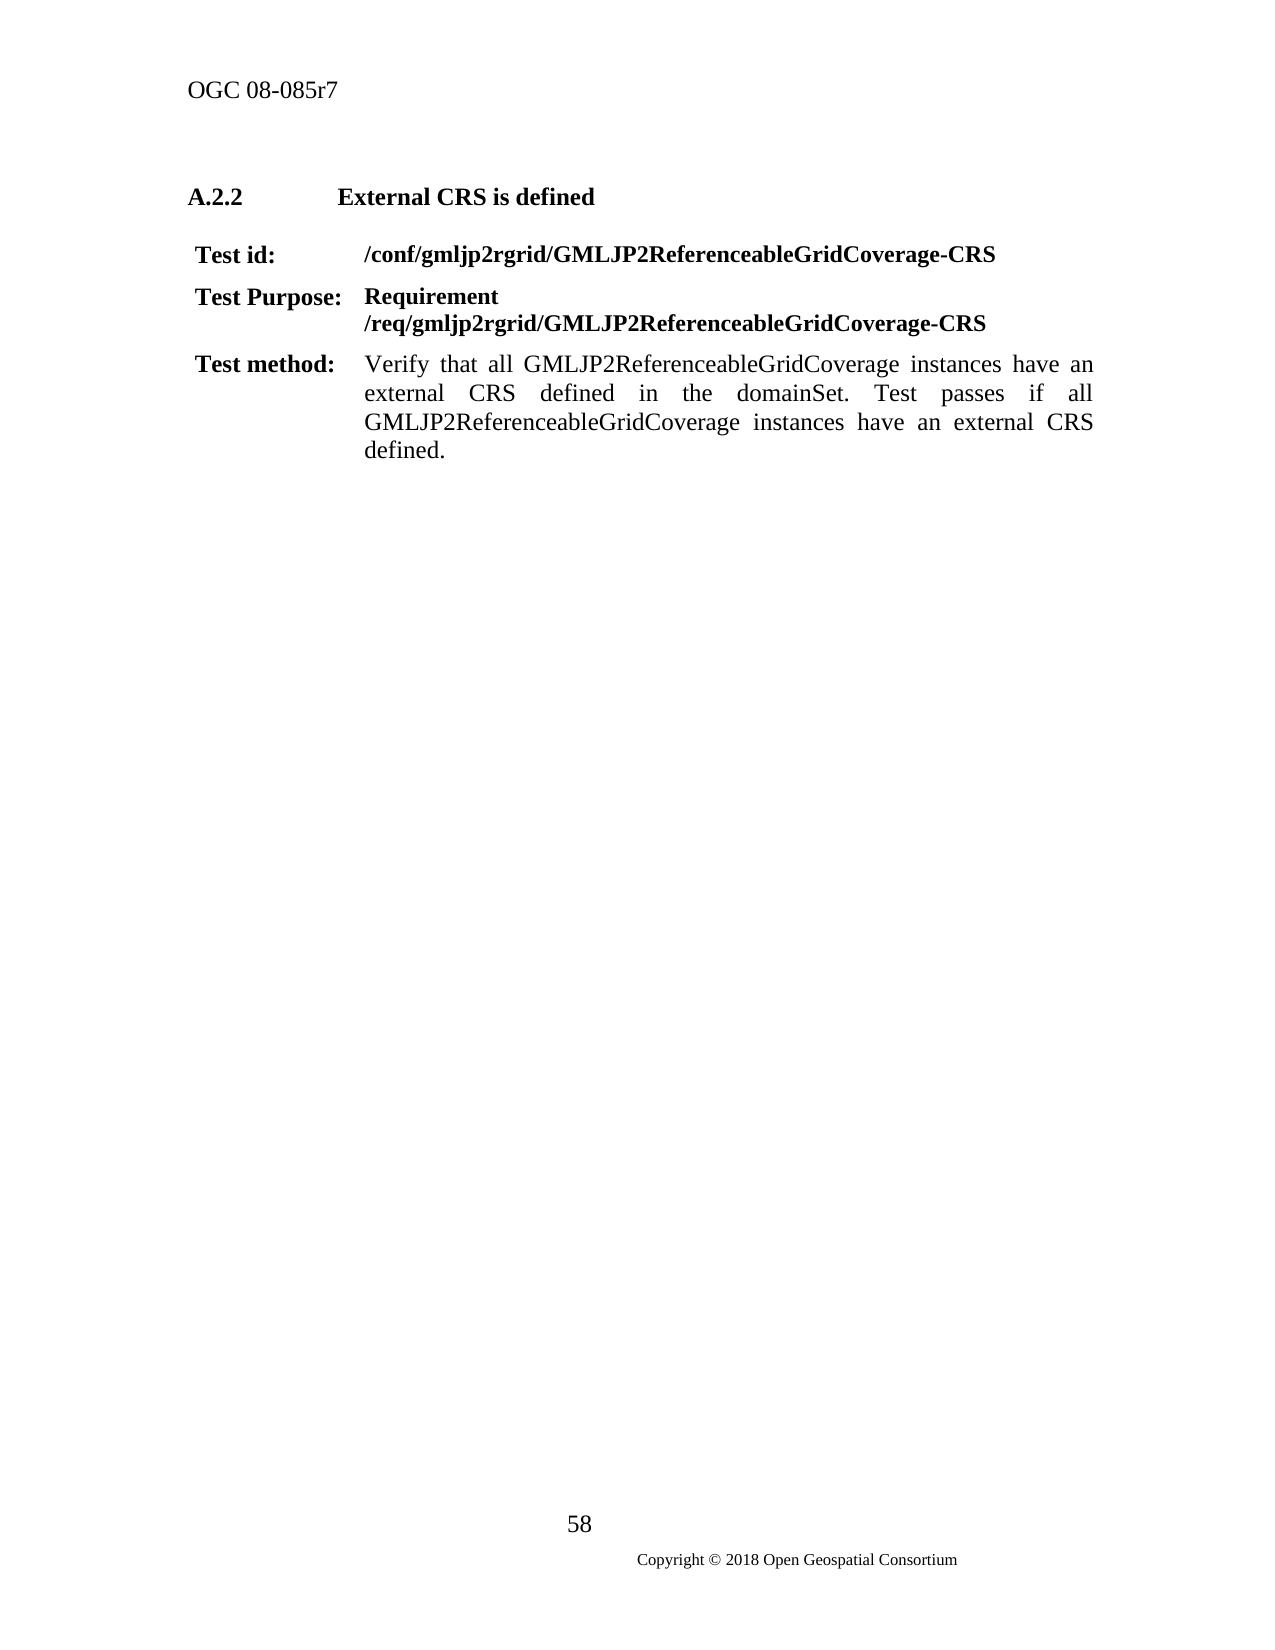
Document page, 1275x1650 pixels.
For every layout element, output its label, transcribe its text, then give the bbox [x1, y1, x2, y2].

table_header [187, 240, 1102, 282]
list External CRS is defined [187, 182, 1088, 211]
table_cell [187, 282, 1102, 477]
